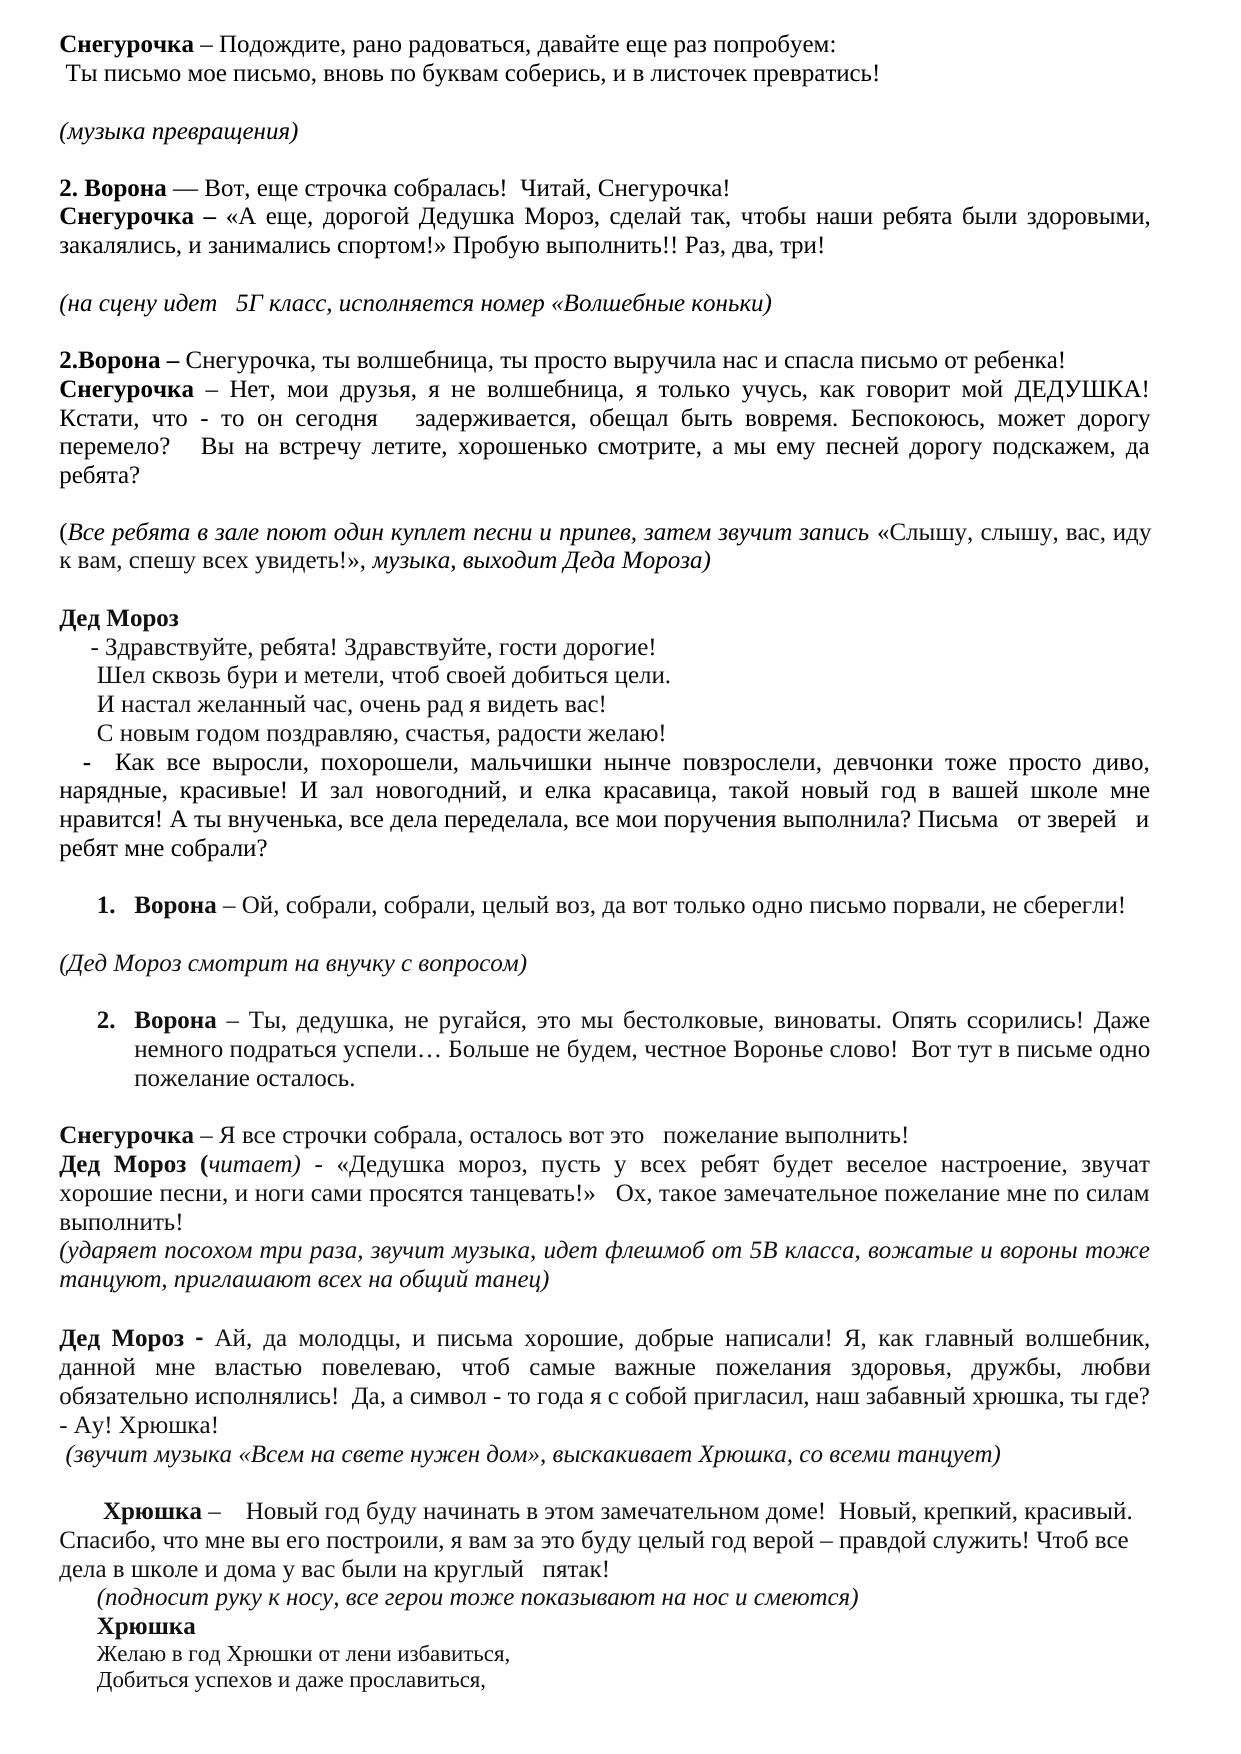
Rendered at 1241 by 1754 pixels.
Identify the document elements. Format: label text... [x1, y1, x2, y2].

text (Все ребята в зале поют один куплет песни и припев, затем звучит запись «Слышу, слышу, вас, иду к вам, спешу всех увидеть!», музыка, выходит Деда Мороза) [59, 517, 1152, 574]
text Хрюшка – Новый год буду начинать в этом замечательном доме! Новый, крепкий, красивый. Спасибо, что мне вы его построили, я вам за это буду целый год верой – правдой служить! Чтоб все дела в школе и дома у вас были на круглый пятак! [59, 1496, 1152, 1582]
text Снегурочка – Нет, мои друзья, я не волшебница, я только учусь, как говорит мой ДЕДУШКА! Кстати, что - то он сегодня задерживается, обещал быть вовремя. Беспокоюсь, может дорогу перемело? Вы на встречу летите, хорошенько смотрите, а мы ему песней дорогу подскажем, да ребята? [59, 374, 1152, 489]
text 2.Ворона – Снегурочка, ты волшебница, ты просто выручила нас и спасла письмо от ребенка! [59, 345, 1152, 374]
text (на сцену идет 5Г класс, исполняется номер «Волшебные коньки) [59, 288, 1152, 316]
text (ударяет посохом три раза, звучит музыка, идет флешмоб от 5В класса, вожатые и вороны тоже танцуют, приглашают всех на общий танец) [59, 1236, 1152, 1293]
list Ворона – Ты, дедушка, не ругайся, это мы бестолковые, виноваты. Опять ссорились! Даже немного подраться успели… Больше не будем, честное Воронье слово! Вот тут в письме одно пожелание осталось. [97, 1006, 1152, 1092]
text Шел сквозь бури и метели, чтоб своей добиться цели. [59, 661, 1152, 689]
text Хрюшка [59, 1611, 1152, 1640]
text Ты письмо мое письмо, вновь по буквам соберись, и в листочек превратись! [59, 58, 1152, 87]
text - Как все выросли, похорошели, мальчишки нынче повзрослели, девчонки тоже просто диво, нарядные, красивые! И зал новогодний, и елка красавица, такой новый год в вашей школе мне нравится! А ты внученька, все дела переделала, все мои поручения выполнила? Письма от зверей и ребят мне собрали? [59, 747, 1152, 862]
text Снегурочка – «А еще, дорогой Дедушка Мороз, сделай так, чтобы наши ребята были здоровыми, закалялись, и занимались спортом!» Пробую выполнить!! Раз, два, три! [59, 201, 1152, 259]
text Снегурочка – Я все строчки собрала, осталось вот это пожелание выполнить! [59, 1121, 1152, 1149]
text (музыка превращения) [59, 116, 1152, 144]
text (звучит музыка «Всем на свете нужен дом», выскакивает Хрюшка, со всеми танцует) [59, 1439, 1152, 1467]
list Ворона – Ой, собрали, собрали, целый воз, да вот только одно письмо порвали, не сберегли! [97, 891, 1152, 919]
text Дед Мороз (читает) - «Дедушка мороз, пусть у всех ребят будет веселое настроение, звучат хорошие песни, и ноги сами просятся танцевать!» Ох, такое замечательное пожелание мне по силам выполнить! [59, 1149, 1152, 1236]
text Дед Мороз [59, 603, 1152, 632]
text Дед Мороз - Ай, да молодцы, и письма хорошие, добрые написали! Я, как главный волшебник, данной мне властью повелеваю, чтоб самые важные пожелания здоровья, дружбы, любви обязательно исполнялись! Да, а символ - то года я с собой пригласил, наш забавный хрюшка, ты где? - Ау! Хрюшка! [59, 1322, 1152, 1439]
text Снегурочка – Подождите, рано радоваться, давайте еще раз попробуем: [59, 29, 1152, 58]
text Желаю в год Хрюшки от лени избавиться, [59, 1640, 1152, 1666]
text С новым годом поздравляю, счастья, радости желаю! [59, 718, 1152, 747]
text Добиться успехов и даже прославиться, [59, 1666, 1152, 1693]
text - Здравствуйте, ребята! Здравствуйте, гости дорогие! [59, 632, 1152, 661]
text (подносит руку к носу, все герои тоже показывают на нос и смеются) [59, 1582, 1152, 1611]
text И настал желанный час, очень рад я видеть вас! [59, 689, 1152, 718]
text (Дед Мороз смотрит на внучку с вопросом) [59, 948, 1152, 977]
text 2. Ворона — Вот, еще строчка собралась! Читай, Снегурочка! [59, 173, 1152, 201]
